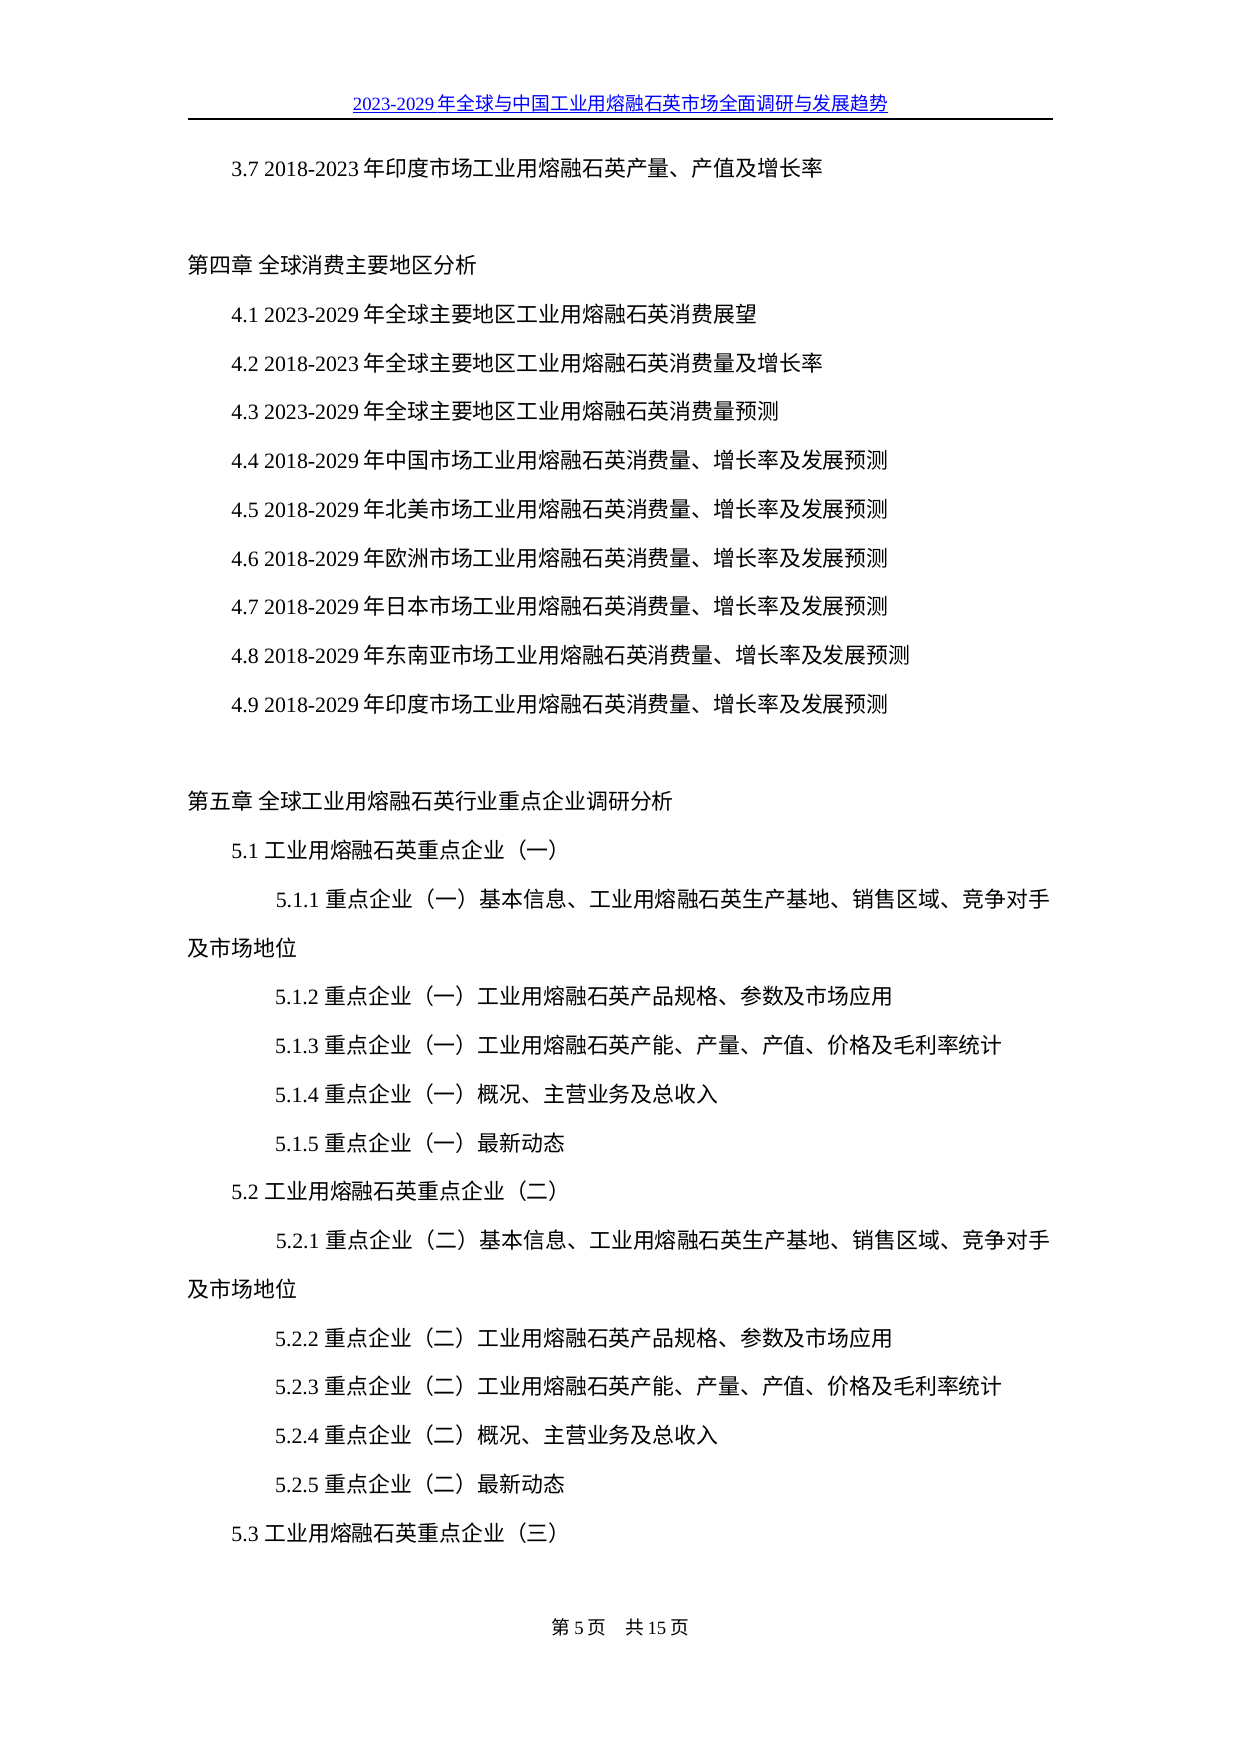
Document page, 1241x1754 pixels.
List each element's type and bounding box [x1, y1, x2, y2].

text [187, 150, 1053, 1548]
